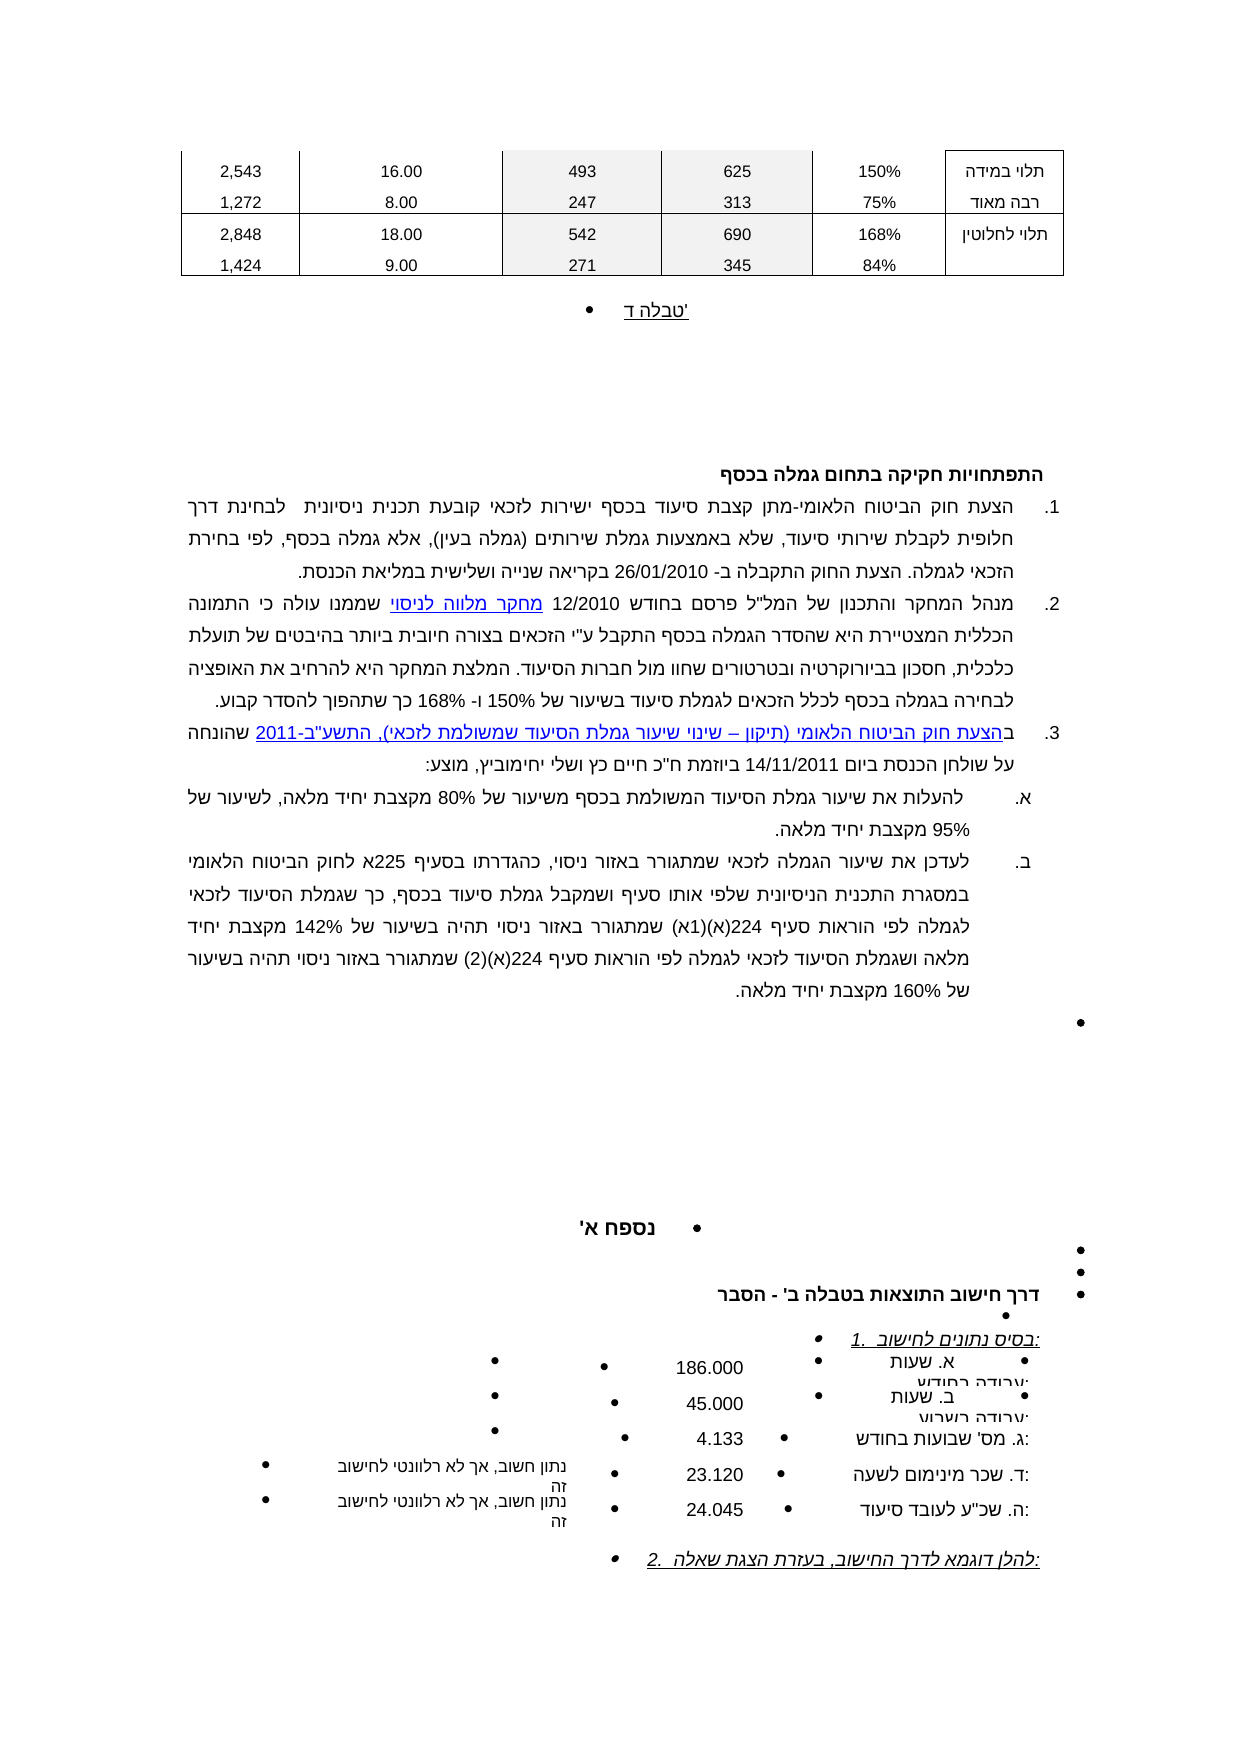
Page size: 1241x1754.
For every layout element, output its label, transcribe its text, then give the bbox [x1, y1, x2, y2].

table_cell רבה מאוד [946, 181, 1063, 212]
list 2. להלן דוגמא לדרך החישוב, בעזרת הצגת שאלה: [225, 1549, 1040, 1571]
table_cell 8.00 [300, 181, 502, 212]
table_cell ה. שכ"ע לעובד סיעוד: [763, 1492, 1064, 1528]
table_cell 271 [503, 244, 661, 275]
table_cell תלוי לחלוטין [946, 214, 1063, 244]
table_cell נתון חשוב, אך לא רלוונטי לחישוב זה [232, 1457, 586, 1492]
list טבלה ד' [225, 300, 1048, 322]
list לעדכן את שיעור הגמלה לזכאי שמתגורר באזור ניסוי, כהגדרתו בסעיף 225א לחוק הביטוח הלאומי במסגרת התכנית הניסיונית שלפי אותו סעיף ושמקבל גמלת סיעוד בכסף, כך שגמלת הסיעוד לזכאי לגמלה לפי הוראות סעיף 224(א)(1א) שמתגורר באזור ניסוי תהיה בשיעור של 142% מקצבת יחיד מלאה ושגמלת הסיעוד לזכאי לגמלה לפי הוראות סעיף 224(א)(2) שמתגורר באזור ניסוי תהיה בשיעור של 160% מקצבת יחיד מלאה. [187, 851, 1014, 1002]
table_cell 75% [813, 181, 945, 212]
table_cell 313 [662, 181, 812, 212]
table_cell 690 [662, 214, 812, 244]
table_cell 542 [503, 214, 661, 244]
table_cell 4.133 [586, 1421, 763, 1457]
table_cell נתון חשוב, אך לא רלוונטי לחישוב זה [232, 1492, 586, 1528]
list בהצעת חוק הביטוח הלאומי (תיקון – שינוי שיעור גמלת הסיעוד שמשולמת לזכאי), התשע"ב-2011 שהונחה על שולחן הכנסת ביום 14/11/2011 ביוזמת ח"כ חיים כץ ושלי יחימוביץ, מוצע: [187, 722, 1044, 776]
table_cell 84% [813, 244, 945, 275]
list להעלות את שיעור גמלת הסיעוד המשולמת בכסף משיעור של 80% מקצבת יחיד מלאה, לשיעור של 95% מקצבת יחיד מלאה. [187, 787, 1014, 840]
table_cell 150% [813, 150, 945, 181]
table_cell ד. שכר מינימום לשעה: [763, 1457, 1064, 1492]
table_cell [232, 1386, 586, 1421]
table_cell 23.120 [586, 1457, 763, 1492]
table_cell 1,272 [182, 181, 299, 212]
table_cell ב. שעות עבודה בשבוע: [763, 1386, 1064, 1421]
table_cell 625 [661, 150, 813, 181]
table_cell 345 [662, 244, 812, 275]
list נספח א' [195, 1216, 1077, 1240]
table_cell 18.00 [300, 214, 502, 244]
text התפתחויות חקיקה בתחום גמלה בכסף [187, 464, 1044, 485]
list הצעת חוק הביטוח הלאומי-מתן קצבת סיעוד בכסף ישירות לזכאי קובעת תכנית ניסיונית לבחינת דרך חלופית לקבלת שירותי סיעוד, שלא באמצעות גמלת שירותים (גמלה בעין), אלא גמלה בכסף, לפי בחירת הזכאי לגמלה. הצעת החוק התקבלה ב- 26/01/2010 בקריאה שנייה ושלישית במליאת הכנסת. [187, 496, 1044, 582]
table_cell 16.00 [300, 150, 503, 181]
table_cell 45.000 [586, 1386, 763, 1421]
table_cell ג. מס' שבועות בחודש: [763, 1421, 1064, 1457]
table_header [232, 1351, 586, 1386]
table_cell 24.045 [586, 1492, 763, 1528]
list 1. בסיס נתונים לחישוב: [225, 1328, 1040, 1351]
table_cell 9.00 [300, 244, 502, 275]
table_cell 2,848 [182, 214, 299, 244]
table_cell [946, 244, 1063, 275]
table_cell 1,424 [182, 244, 299, 275]
table_cell 168% [813, 214, 945, 244]
table_cell תלוי במידה [946, 151, 1063, 181]
table_cell [232, 1421, 586, 1457]
table_header 186.000 [586, 1351, 763, 1386]
table_cell 2,543 [181, 150, 300, 181]
table_cell 493 [503, 150, 661, 181]
list מנהל המחקר והתכנון של המל"ל פרסם בחודש 12/2010 מחקר מלווה לניסוי שממנו עולה כי התמונה הכללית המצטיירת היא שהסדר הגמלה בכסף התקבל ע"י הזכאים בצורה חיובית ביותר בהיבטים של תועלת כלכלית, חסכון בביורוקרטיה ובטרטורים שחוו מול חברות הסיעוד. המלצת המחקר היא להרחיב את האופציה לבחירה בגמלה בכסף לכלל הזכאים לגמלת סיעוד בשיעור של 150% ו- 168% כך שתהפוך להסדר קבוע. [187, 593, 1044, 711]
list דרך חישוב התוצאות בטבלה ב' - הסבר [195, 1284, 1077, 1306]
table_header א. שעות עבודה בחודש: [763, 1351, 1064, 1386]
table_cell 247 [503, 181, 661, 212]
